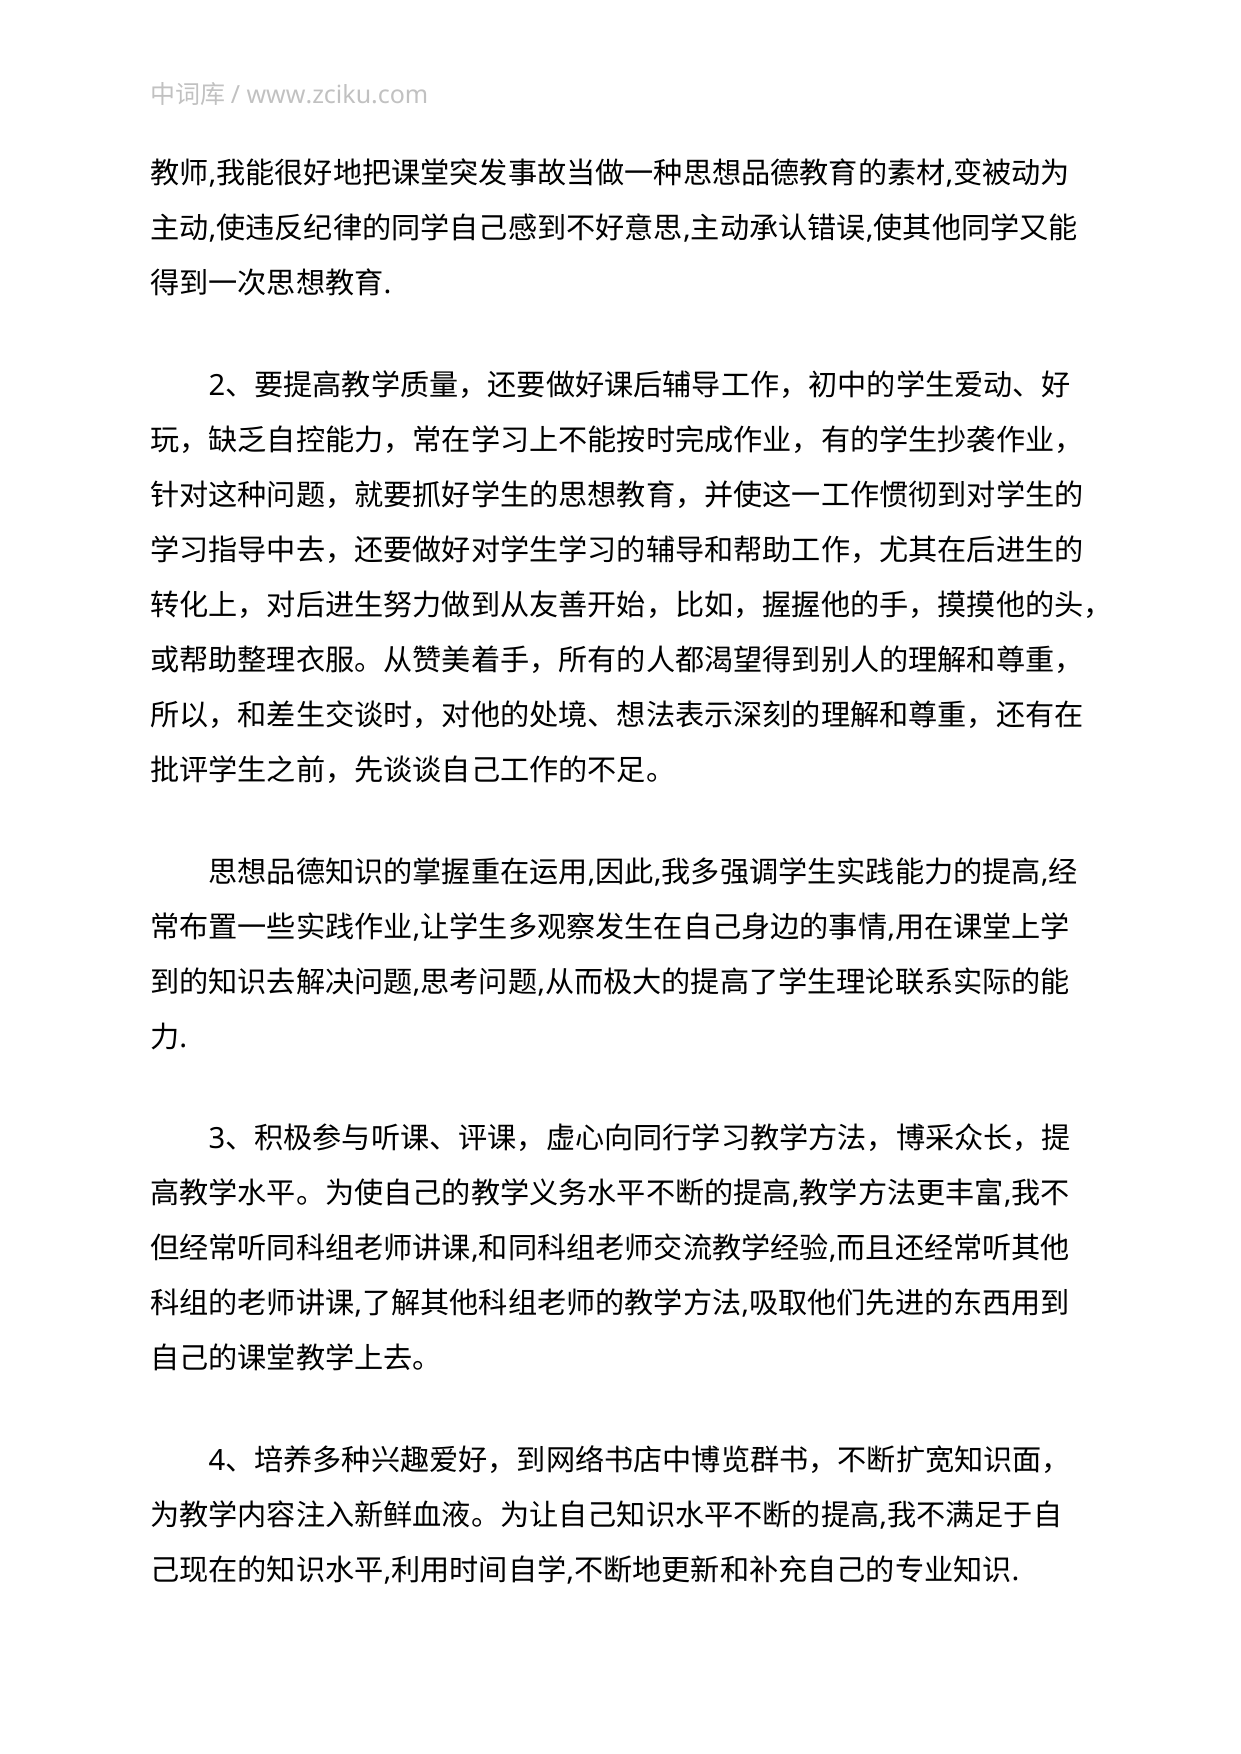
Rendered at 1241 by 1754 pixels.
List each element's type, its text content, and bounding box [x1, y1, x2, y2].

text 2、要提高教学质量，还要做好课后辅导工作，初中的学生爱动、好玩，缺乏自控能力，常在学习上不能按时完成作业，有的学生抄袭作业，针对这种问题，就要抓好学生的思想教育，并使这一工作惯彻到对学生的学习指导中去，还要做好对学生学习的辅导和帮助工作，尤其在后进生的转化上，对后进生努力做到从友善开始，比如，握握他的手，摸摸他的头，或帮助整理衣服。从赞美着手，所有的人都渴望得到别人的理解和尊重，所以，和差生交谈时，对他的处境、想法表示深刻的理解和尊重，还有在批评学生之前，先谈谈自己工作的不足。 [150, 362, 1090, 789]
text 4、培养多种兴趣爱好，到网络书店中博览群书，不断扩宽知识面，为教学内容注入新鲜血液。为让自己知识水平不断的提高,我不满足于自己现在的知识水平,利用时间自学,不断地更新和补充自己的专业知识. [150, 1437, 1090, 1589]
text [150, 150, 1090, 302]
text 思想品德知识的掌握重在运用,因此,我多强调学生实践能力的提高,经常布置一些实践作业,让学生多观察发生在自己身边的事情,用在课堂上学到的知识去解决问题,思考问题,从而极大的提高了学生理论联系实际的能力. [150, 848, 1090, 1056]
text 3、积极参与听课、评课，虚心向同行学习教学方法，博采众长，提高教学水平。为使自己的教学义务水平不断的提高,教学方法更丰富,我不但经常听同科组老师讲课,和同科组老师交流教学经验,而且还经常听其他科组的老师讲课,了解其他科组老师的教学方法,吸取他们先进的东西用到自己的课堂教学上去。 [150, 1115, 1090, 1377]
